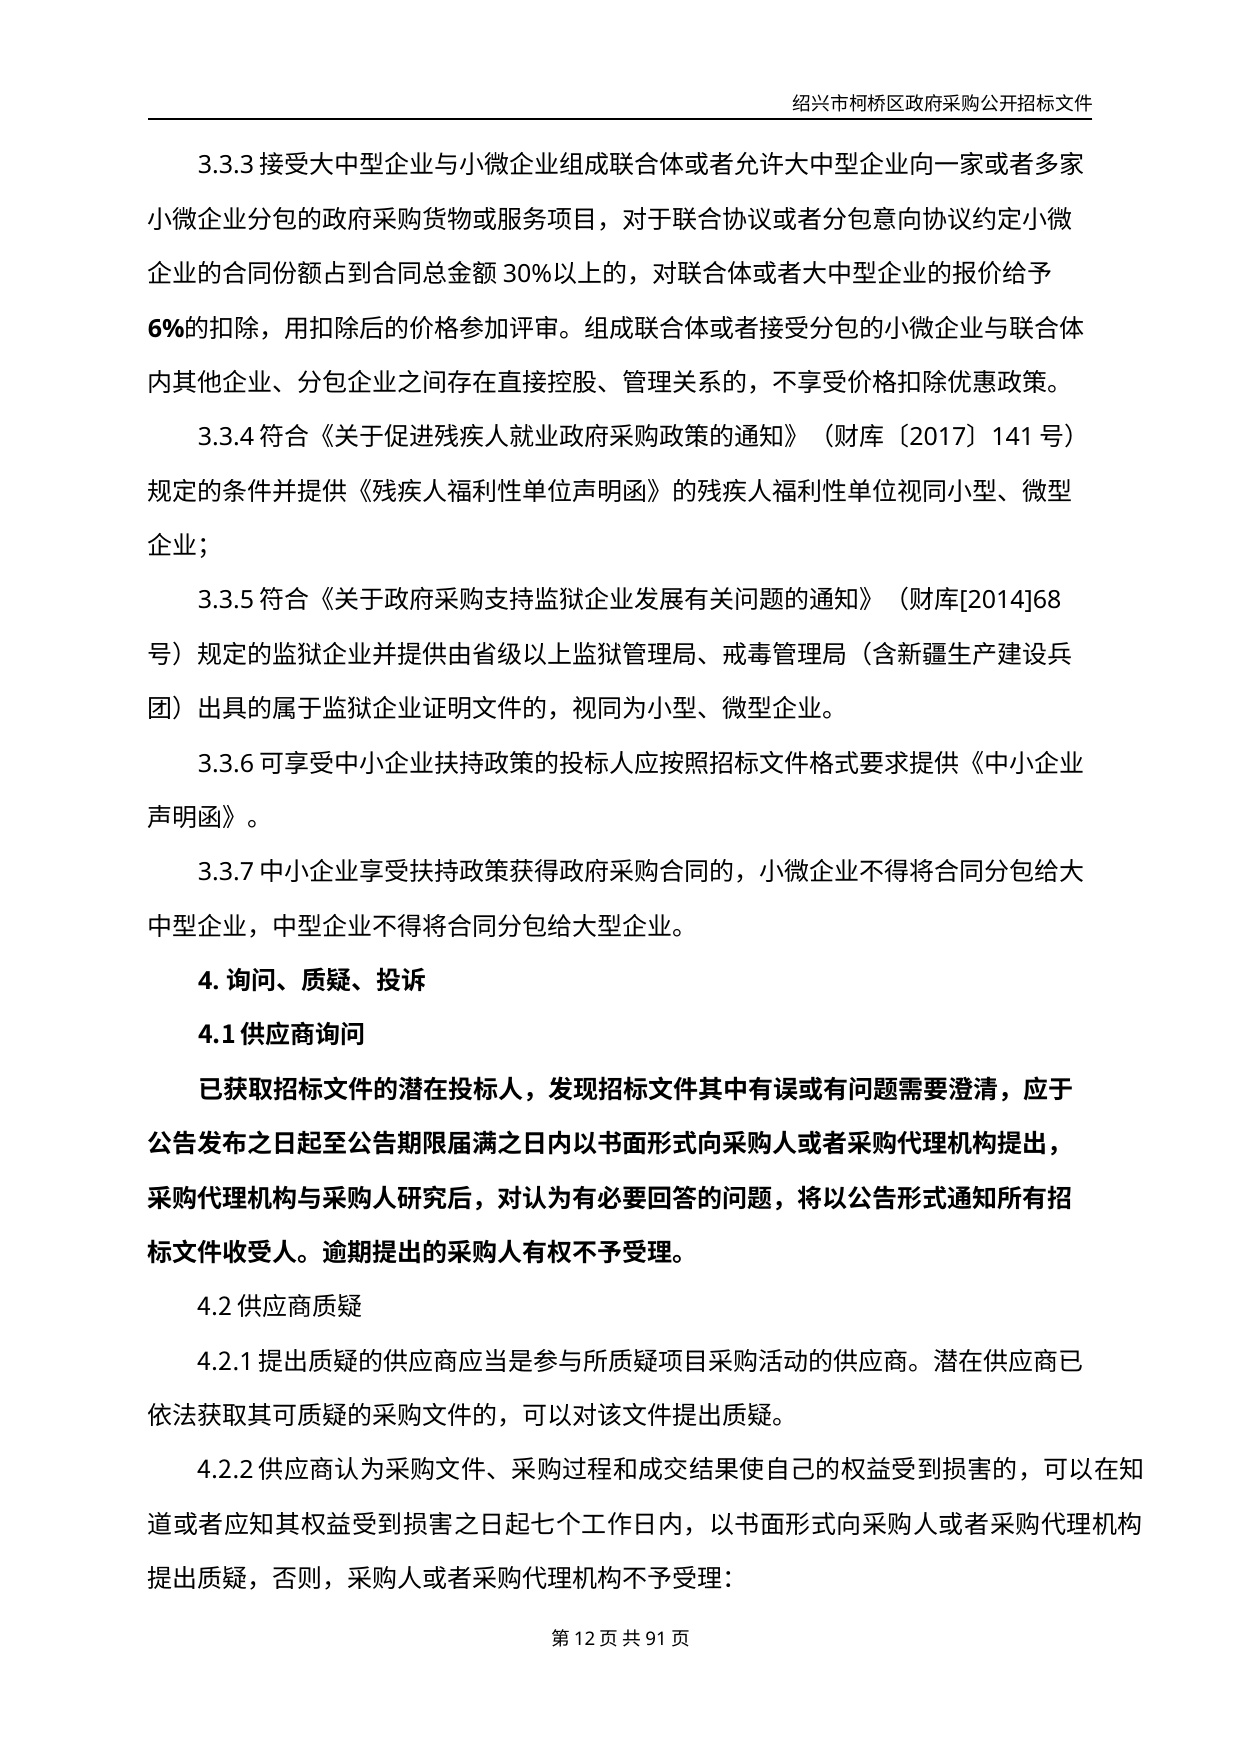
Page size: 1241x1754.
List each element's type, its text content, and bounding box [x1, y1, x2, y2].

text 3.3.3接受大中型企业与小微企业组成联合体或者允许大中型企业向一家或者多家小微企业分包的政府采购货物或服务项目，对于联合协议或者分包意向协议约定小微企业的合同份额占到合同总金额30%以上的，对联合体或者大中型企业的报价给予6%的扣除，用扣除后的价格参加评审。组成联合体或者接受分包的小微企业与联合体内其他企业、分包企业之间存在直接控股、管理关系的，不享受价格扣除优惠政策。 [148, 145, 1092, 399]
text 已获取招标文件的潜在投标人，发现招标文件其中有误或有问题需要澄清，应于公告发布之日起至公告期限届满之日内以书面形式向采购人或者采购代理机构提出，采购代理机构与采购人研究后，对认为有必要回答的问题，将以公告形式通知所有招标文件收受人。逾期提出的采购人有权不予受理。 [148, 1069, 1092, 1269]
text 4. 询问、质疑、投诉 [148, 961, 1092, 997]
text 3.3.4符合《关于促进残疾人就业政府采购政策的通知》（财库〔2017〕141号）规定的条件并提供《残疾人福利性单位声明函》的残疾人福利性单位视同小型、微型企业； [148, 417, 1092, 562]
text 3.3.5符合《关于政府采购支持监狱企业发展有关问题的通知》（财库[2014]68号）规定的监狱企业并提供由省级以上监狱管理局、戒毒管理局（含新疆生产建设兵团）出具的属于监狱企业证明文件的，视同为小型、微型企业。 [148, 580, 1092, 725]
text 3.3.6可享受中小企业扶持政策的投标人应按照招标文件格式要求提供《中小企业声明函》。 [148, 743, 1092, 834]
text 3.3.7中小企业享受扶持政策获得政府采购合同的，小微企业不得将合同分包给大中型企业，中型企业不得将合同分包给大型企业。 [148, 852, 1092, 942]
text 4.2.2供应商认为采购文件、采购过程和成交结果使自己的权益受到损害的，可以在知道或者应知其权益受到损害之日起七个工作日内，以书面形式向采购人或者采购代理机构提出质疑，否则，采购人或者采购代理机构不予受理： [148, 1450, 1146, 1595]
text 4.2供应商质疑 [148, 1287, 1092, 1323]
text 4.2.1提出质疑的供应商应当是参与所质疑项目采购活动的供应商。潜在供应商已依法获取其可质疑的采购文件的，可以对该文件提出质疑。 [148, 1341, 1092, 1432]
text 4.1供应商询问 [148, 1015, 1092, 1051]
